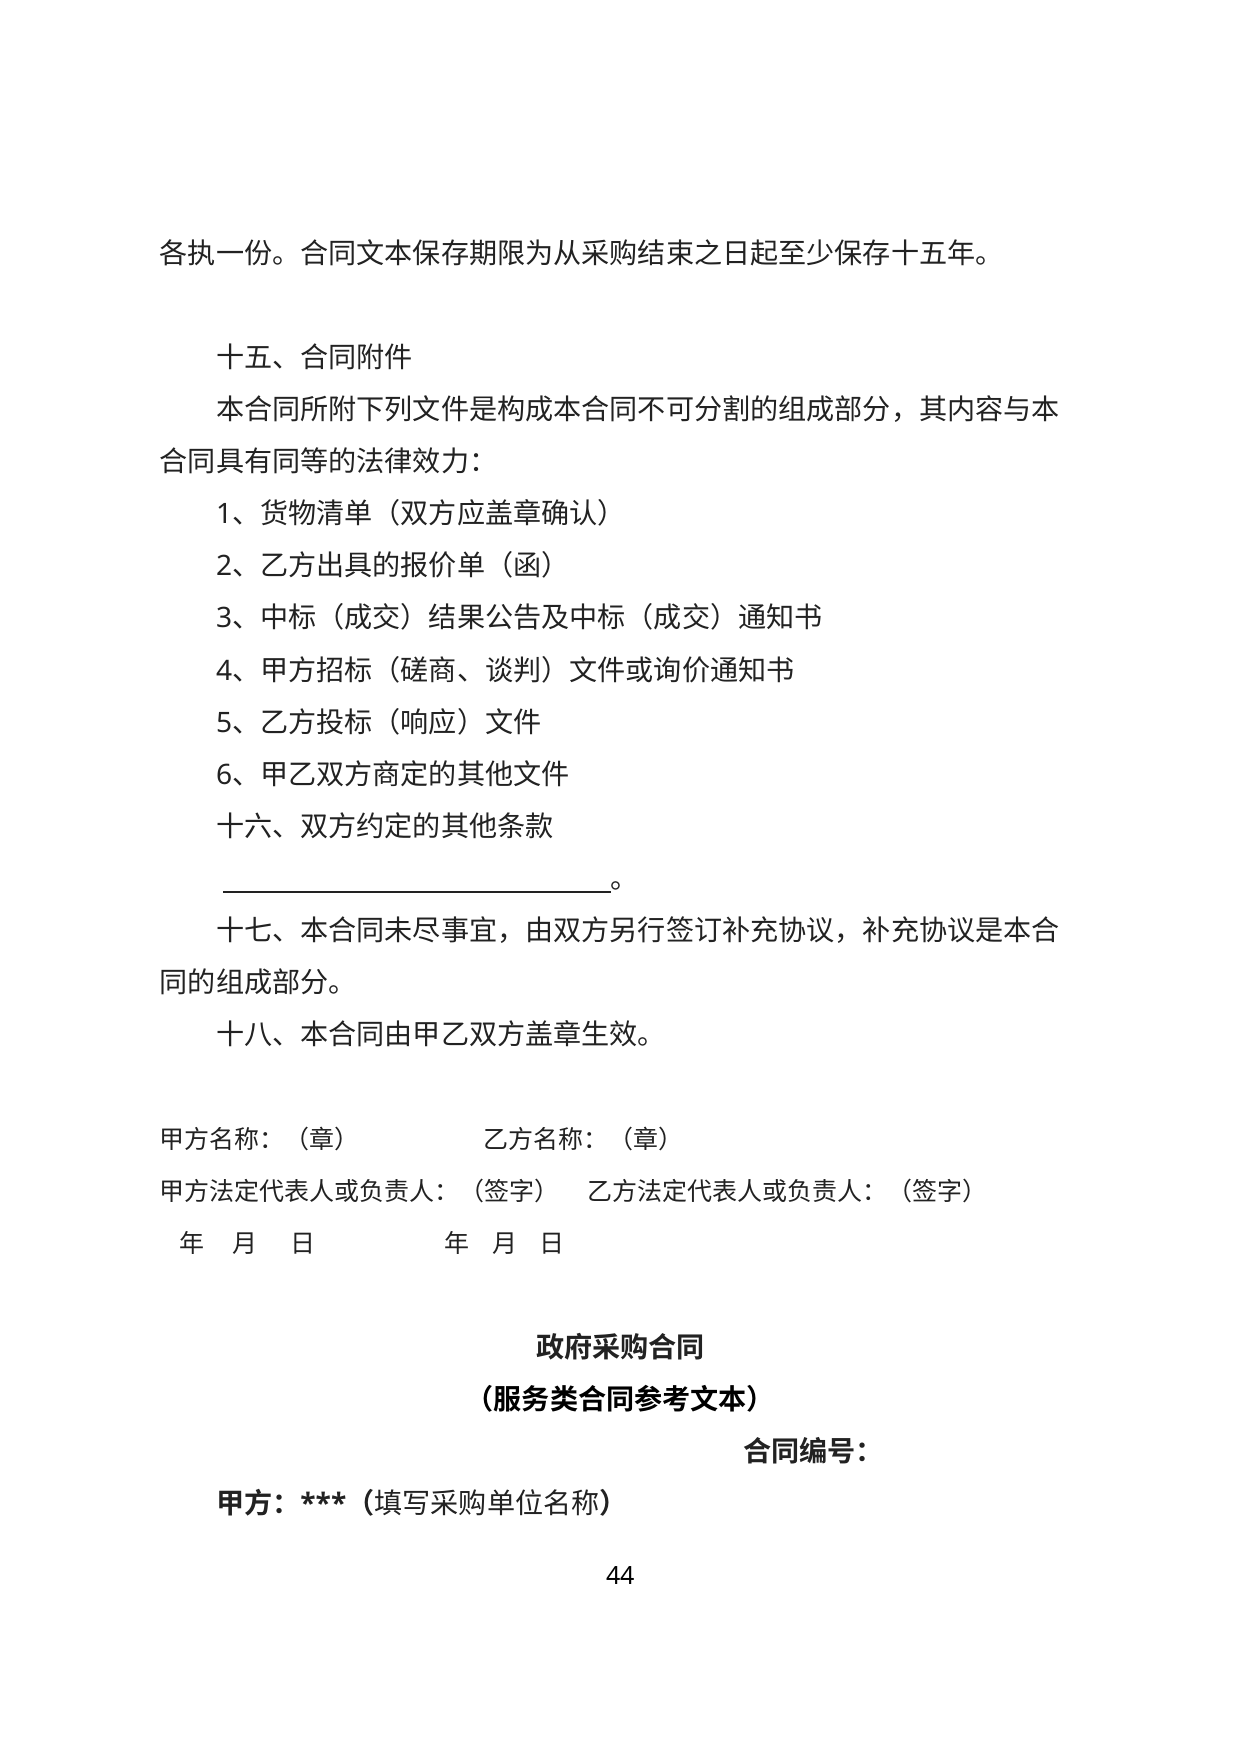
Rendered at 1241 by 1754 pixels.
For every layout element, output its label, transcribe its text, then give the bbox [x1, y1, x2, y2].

text 年 月 日 年 月 日 [159, 1211, 1081, 1263]
text 十八、本合同由甲乙双方盖章生效。 [159, 1003, 1081, 1055]
text 甲方名称：（章） 乙方名称：（章） [159, 1107, 1081, 1159]
text 十七、本合同未尽事宜，由双方另行签订补充协议，补充协议是本合同的组成部分。 [159, 899, 1081, 1003]
text 政府采购合同 [159, 1315, 1081, 1367]
text 。 [159, 847, 1081, 899]
text 6、甲乙双方商定的其他文件 [159, 742, 1081, 794]
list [159, 222, 1081, 274]
text 甲方：***（填写采购单位名称） [159, 1472, 1081, 1524]
text 4、甲方招标（磋商、谈判）文件或询价通知书 [159, 638, 1081, 690]
text 本合同所附下列文件是构成本合同不可分割的组成部分，其内容与本合同具有同等的法律效力： [159, 378, 1081, 482]
text 3、中标（成交）结果公告及中标（成交）通知书 [159, 586, 1081, 638]
text 十六、双方约定的其他条款 [159, 794, 1081, 847]
text 甲方法定代表人或负责人：（签字） 乙方法定代表人或负责人：（签字） [159, 1159, 1081, 1211]
text （服务类合同参考文本） [159, 1367, 1081, 1419]
list 乙方出具的报价单（函） [159, 534, 1081, 586]
text 5、乙方投标（响应）文件 [159, 690, 1081, 742]
list 十五、合同附件 [159, 326, 1081, 378]
text 合同编号： [159, 1419, 1081, 1472]
list 货物清单（双方应盖章确认） [159, 482, 1081, 534]
